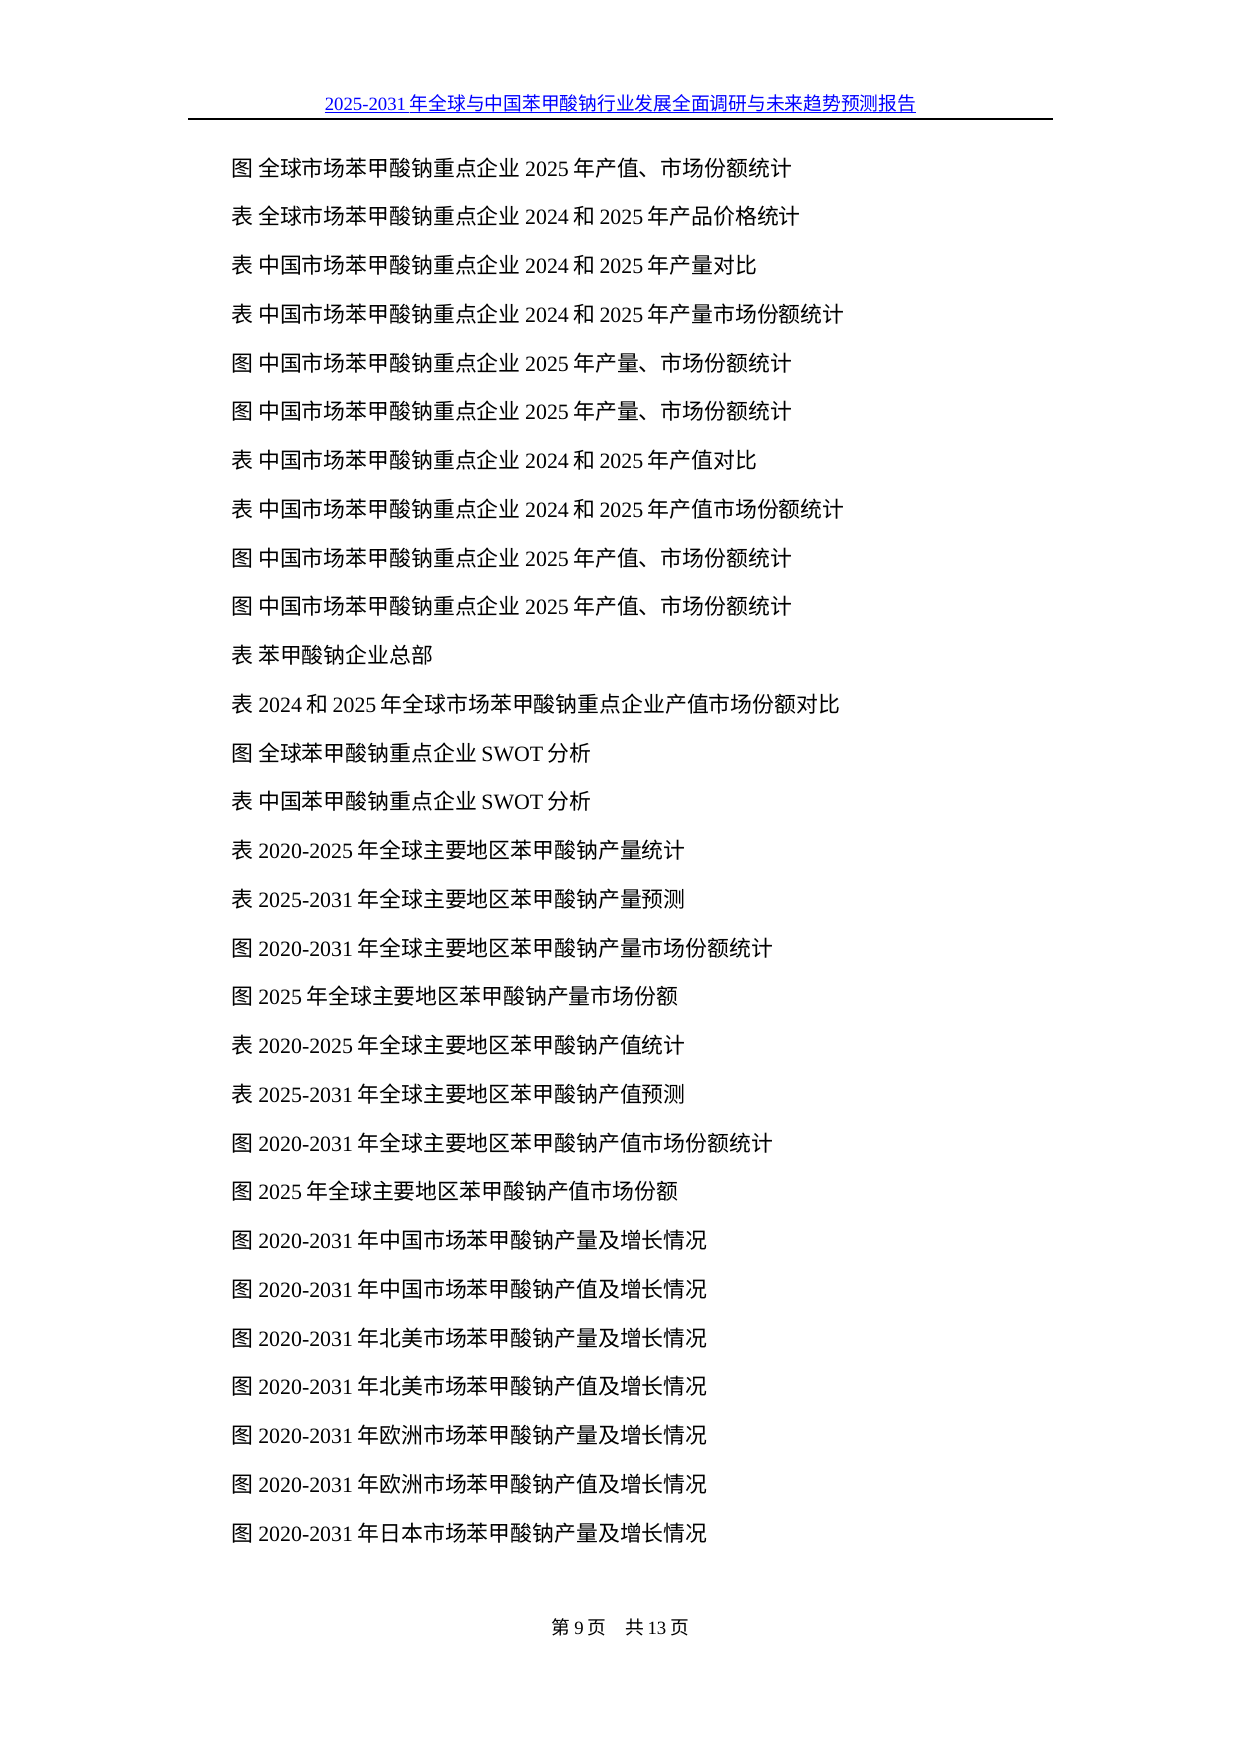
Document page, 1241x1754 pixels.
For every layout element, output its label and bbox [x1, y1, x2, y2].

text [187, 150, 1053, 1548]
